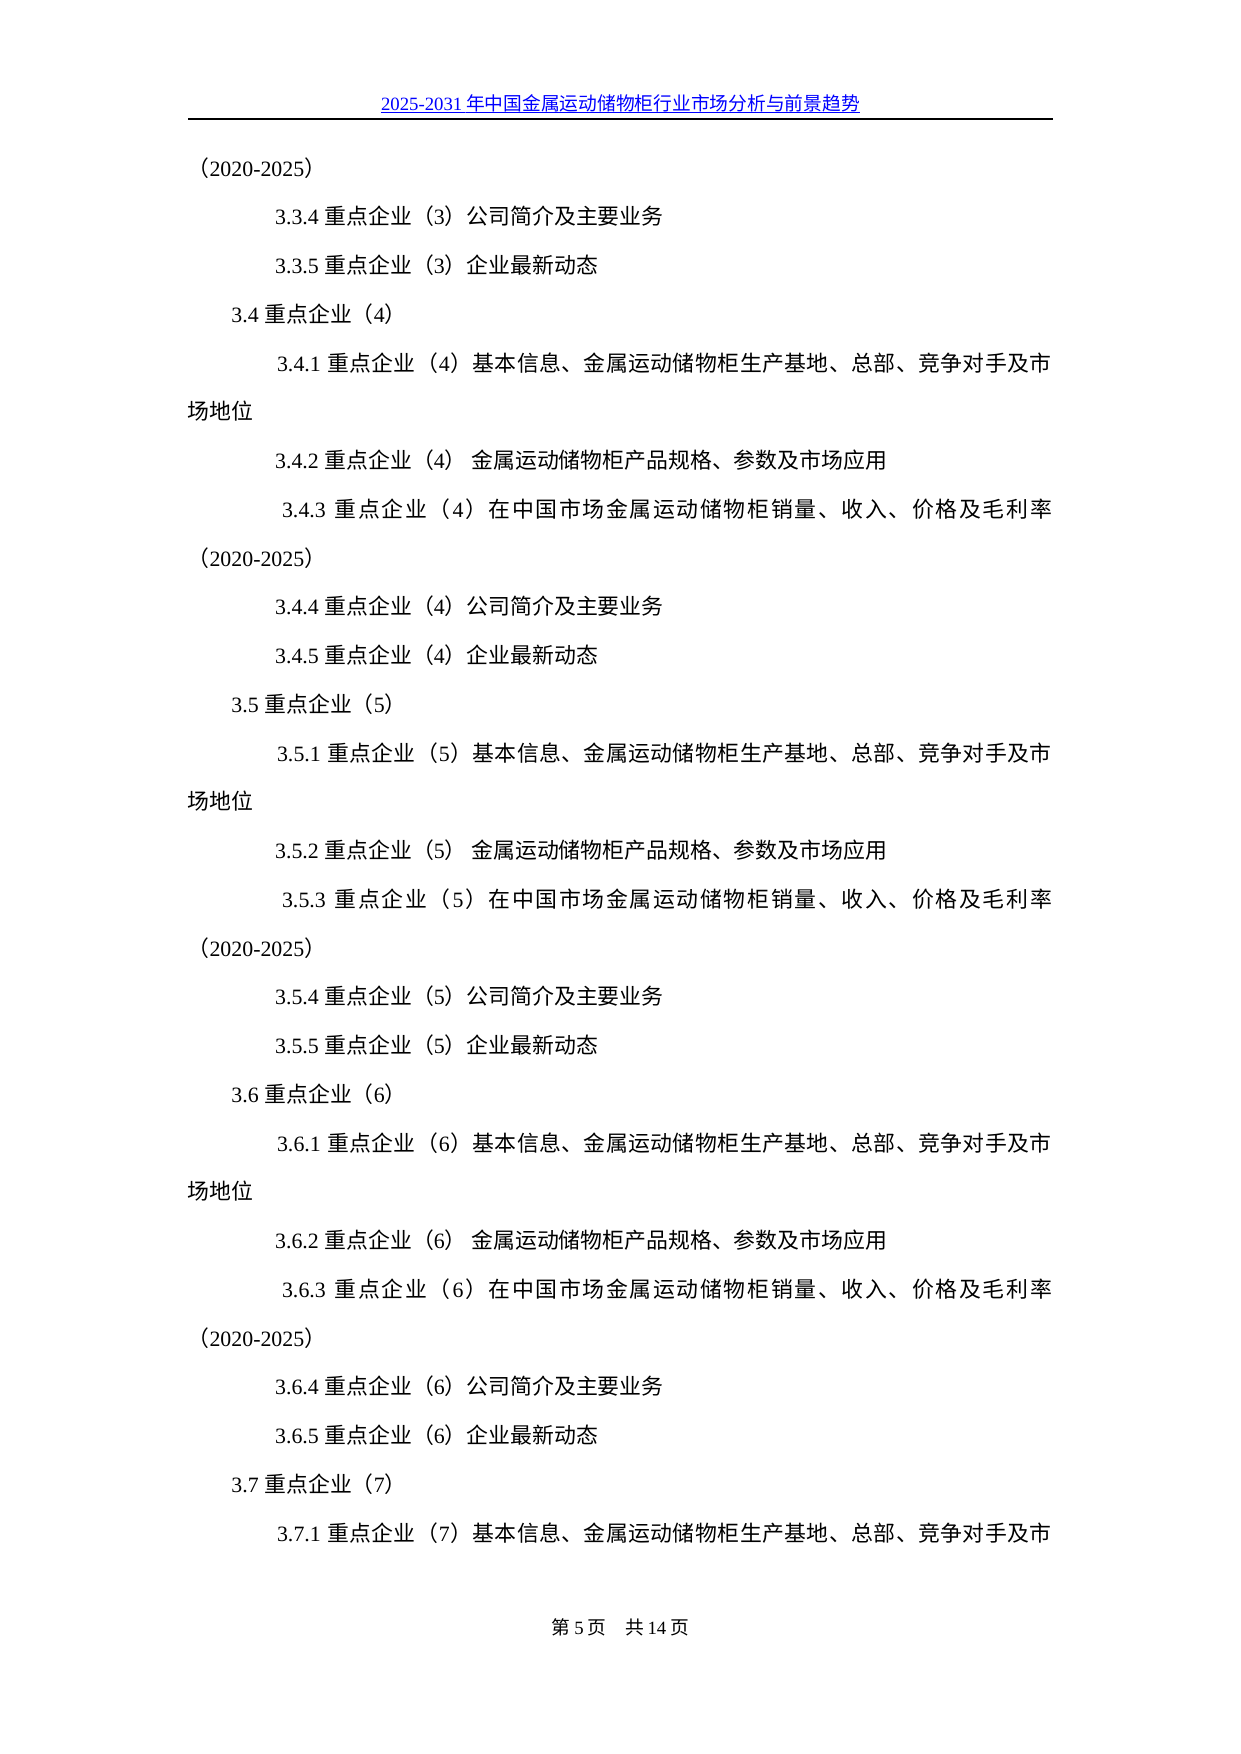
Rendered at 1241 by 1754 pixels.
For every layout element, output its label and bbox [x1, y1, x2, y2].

text [187, 150, 1053, 1548]
